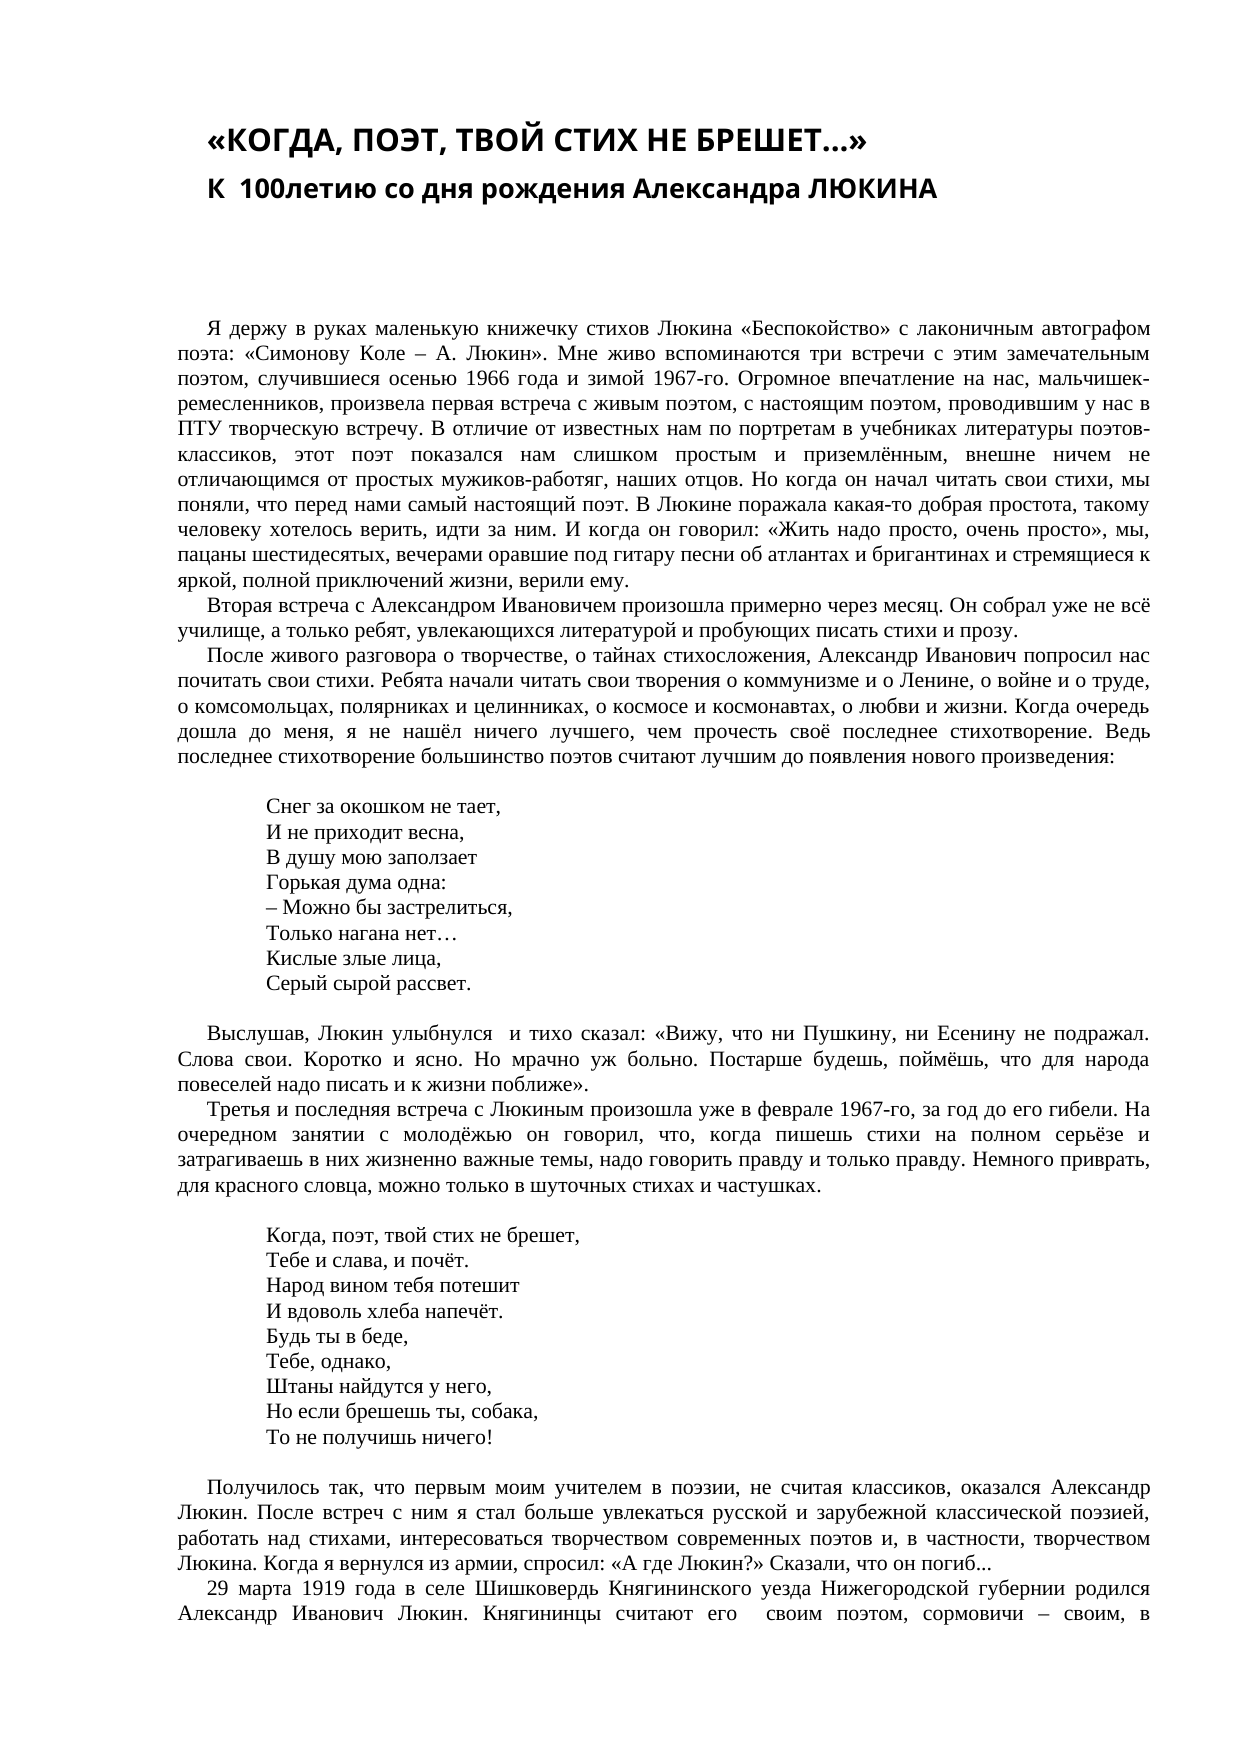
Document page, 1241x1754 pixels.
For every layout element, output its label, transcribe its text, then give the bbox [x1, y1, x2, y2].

text Горькая дума одна: [236, 869, 1152, 894]
text Снег за окошком не тает, [236, 793, 1152, 819]
text Получилось так, что первым моим учителем в поэзии, не считая классиков, оказался Александр Люкин. После встреч с ним я стал больше увлекаться русской и зарубежной классической поэзией, работать над стихами, интересоваться творчеством современных поэтов и, в частности, творчеством Люкина. Когда я вернулся из армии, спросил: «А где Люкин?» Сказали, что он погиб... [177, 1474, 1152, 1575]
text После живого разговора о творчестве, о тайнах стихосложения, Александр Иванович попросил нас почитать свои стихи. Ребята начали читать свои творения о коммунизме и о Ленине, о войне и о труде, о комсомольцах, полярниках и целинниках, о космосе и космонавтах, о любви и жизни. Когда очередь дошла до меня, я не нашёл ничего лучшего, чем прочесть своё последнее стихотворение. Ведь последнее стихотворение большинство поэтов считают лучшим до появления нового произведения: [177, 642, 1152, 768]
text Штаны найдутся у него, [236, 1373, 1152, 1398]
text Но если брешешь ты, собака, [236, 1398, 1152, 1424]
text То не получишь ничего! [236, 1424, 1152, 1449]
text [177, 1575, 1152, 1625]
text «КОГДА, ПОЭТ, ТВОЙ СТИХ НЕ БРЕШЕТ...» [207, 118, 1152, 161]
text Я держу в руках маленькую книжечку стихов Люкина «Беспокойство» с лаконичным автографом поэта: «Симонову Коле – А. Люкин». Мне живо вспоминаются три встречи с этим замечательным поэтом, случившиеся осенью 1966 года и зимой 1967-го. Огромное впечатление на нас, мальчишек-ремесленников, произвела первая встреча с живым поэтом, с настоящим поэтом, проводившим у нас в ПТУ творческую встречу. В отличие от известных нам по портретам в учебниках литературы поэтов-классиков, этот поэт показался нам слишком простым и приземлённым, внешне ничем не отличающимся от простых мужиков-работяг, наших отцов. Но когда он начал читать свои стихи, мы поняли, что перед нами самый настоящий поэт. В Люкине поражала какая-то добрая простота, такому человеку хотелось верить, идти за ним. И когда он говорил: «Жить надо просто, очень просто», мы, пацаны шестидесятых, вечерами оравшие под гитару песни об атлантах и бригантинах и стремящиеся к яркой, полной приключений жизни, верили ему. [177, 314, 1152, 592]
text Когда, поэт, твой стих не брешет, [236, 1222, 1152, 1247]
text Тебе и слава, и почёт. [236, 1247, 1152, 1272]
text Народ вином тебя потешит [236, 1272, 1152, 1298]
text В душу мою заползает [236, 844, 1152, 869]
text Кислые злые лица, [236, 945, 1152, 970]
text Третья и последняя встреча с Люкиным произошла уже в феврале 1967-го, за год до его гибели. На очередном занятии с молодёжью он говорил, что, когда пишешь стихи на полном серьёзе и затрагиваешь в них жизненно важные темы, надо говорить правду и только правду. Немного приврать, для красного словца, можно только в шуточных стихах и частушках. [177, 1096, 1152, 1197]
text И вдоволь хлеба напечёт. [236, 1298, 1152, 1323]
text Будь ты в беде, [236, 1323, 1152, 1348]
text И не приходит весна, [236, 819, 1152, 844]
text Серый сырой рассвет. [236, 970, 1152, 995]
text Выслушав, Люкин улыбнулся и тихо сказал: «Вижу, что ни Пушкину, ни Есенину не подражал. Слова свои. Коротко и ясно. Но мрачно уж больно. Постарше будешь, поймёшь, что для народа повеселей надо писать и к жизни поближе». [177, 1020, 1152, 1096]
text – Можно бы застрелиться, [236, 894, 1152, 919]
text К 100­летию со дня рождения Александра ЛЮКИНА [207, 169, 1152, 207]
text Тебе, однако, [236, 1348, 1152, 1373]
text Только нагана нет… [236, 919, 1152, 945]
text Вторая встреча с Александром Ивановичем произошла примерно через месяц. Он собрал уже не всё училище, а только ребят, увлекающихся литературой и пробующих писать стихи и прозу. [177, 592, 1152, 642]
